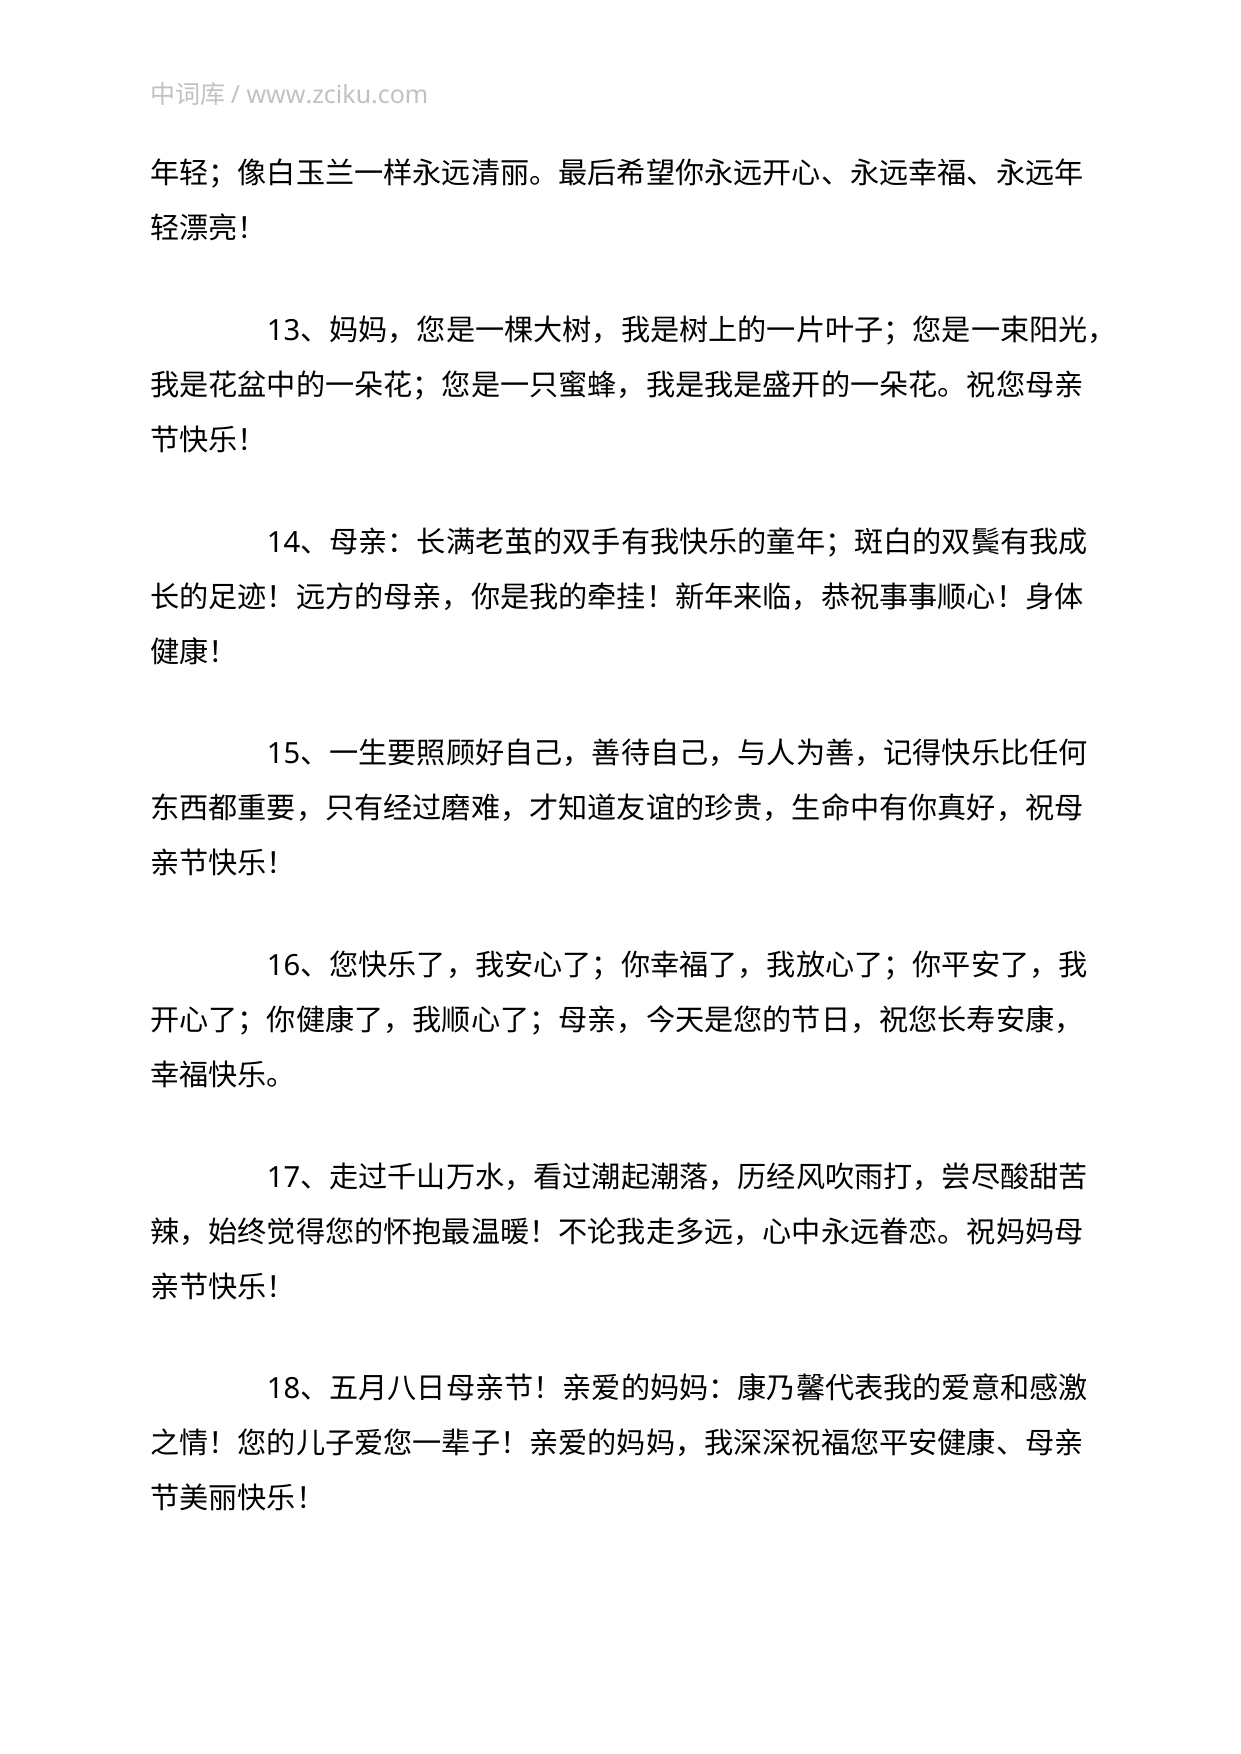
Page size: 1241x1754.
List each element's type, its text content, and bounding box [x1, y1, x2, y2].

text 16、您快乐了，我安心了；你幸福了，我放心了；你平安了，我开心了；你健康了，我顺心了；母亲，今天是您的节日，祝您长寿安康，幸福快乐。 [150, 942, 1090, 1094]
text 15、一生要照顾好自己，善待自己，与人为善，记得快乐比任何东西都重要，只有经过磨难，才知道友谊的珍贵，生命中有你真好，祝母亲节快乐！ [150, 730, 1090, 882]
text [150, 150, 1090, 247]
text 13、妈妈，您是一棵大树，我是树上的一片叶子；您是一束阳光，我是花盆中的一朵花；您是一只蜜蜂，我是我是盛开的一朵花。祝您母亲节快乐！ [150, 307, 1090, 459]
text 18、五月八日母亲节！亲爱的妈妈：康乃馨代表我的爱意和感激之情！您的儿子爱您一辈子！亲爱的妈妈，我深深祝福您平安健康、母亲节美丽快乐！ [150, 1365, 1090, 1517]
text 14、母亲：长满老茧的双手有我快乐的童年；斑白的双鬓有我成长的足迹！远方的母亲，你是我的牵挂！新年来临，恭祝事事顺心！身体健康！ [150, 518, 1090, 671]
text 17、走过千山万水，看过潮起潮落，历经风吹雨打，尝尽酸甜苦辣，始终觉得您的怀抱最温暖！不论我走多远，心中永远眷恋。祝妈妈母亲节快乐！ [150, 1153, 1090, 1306]
